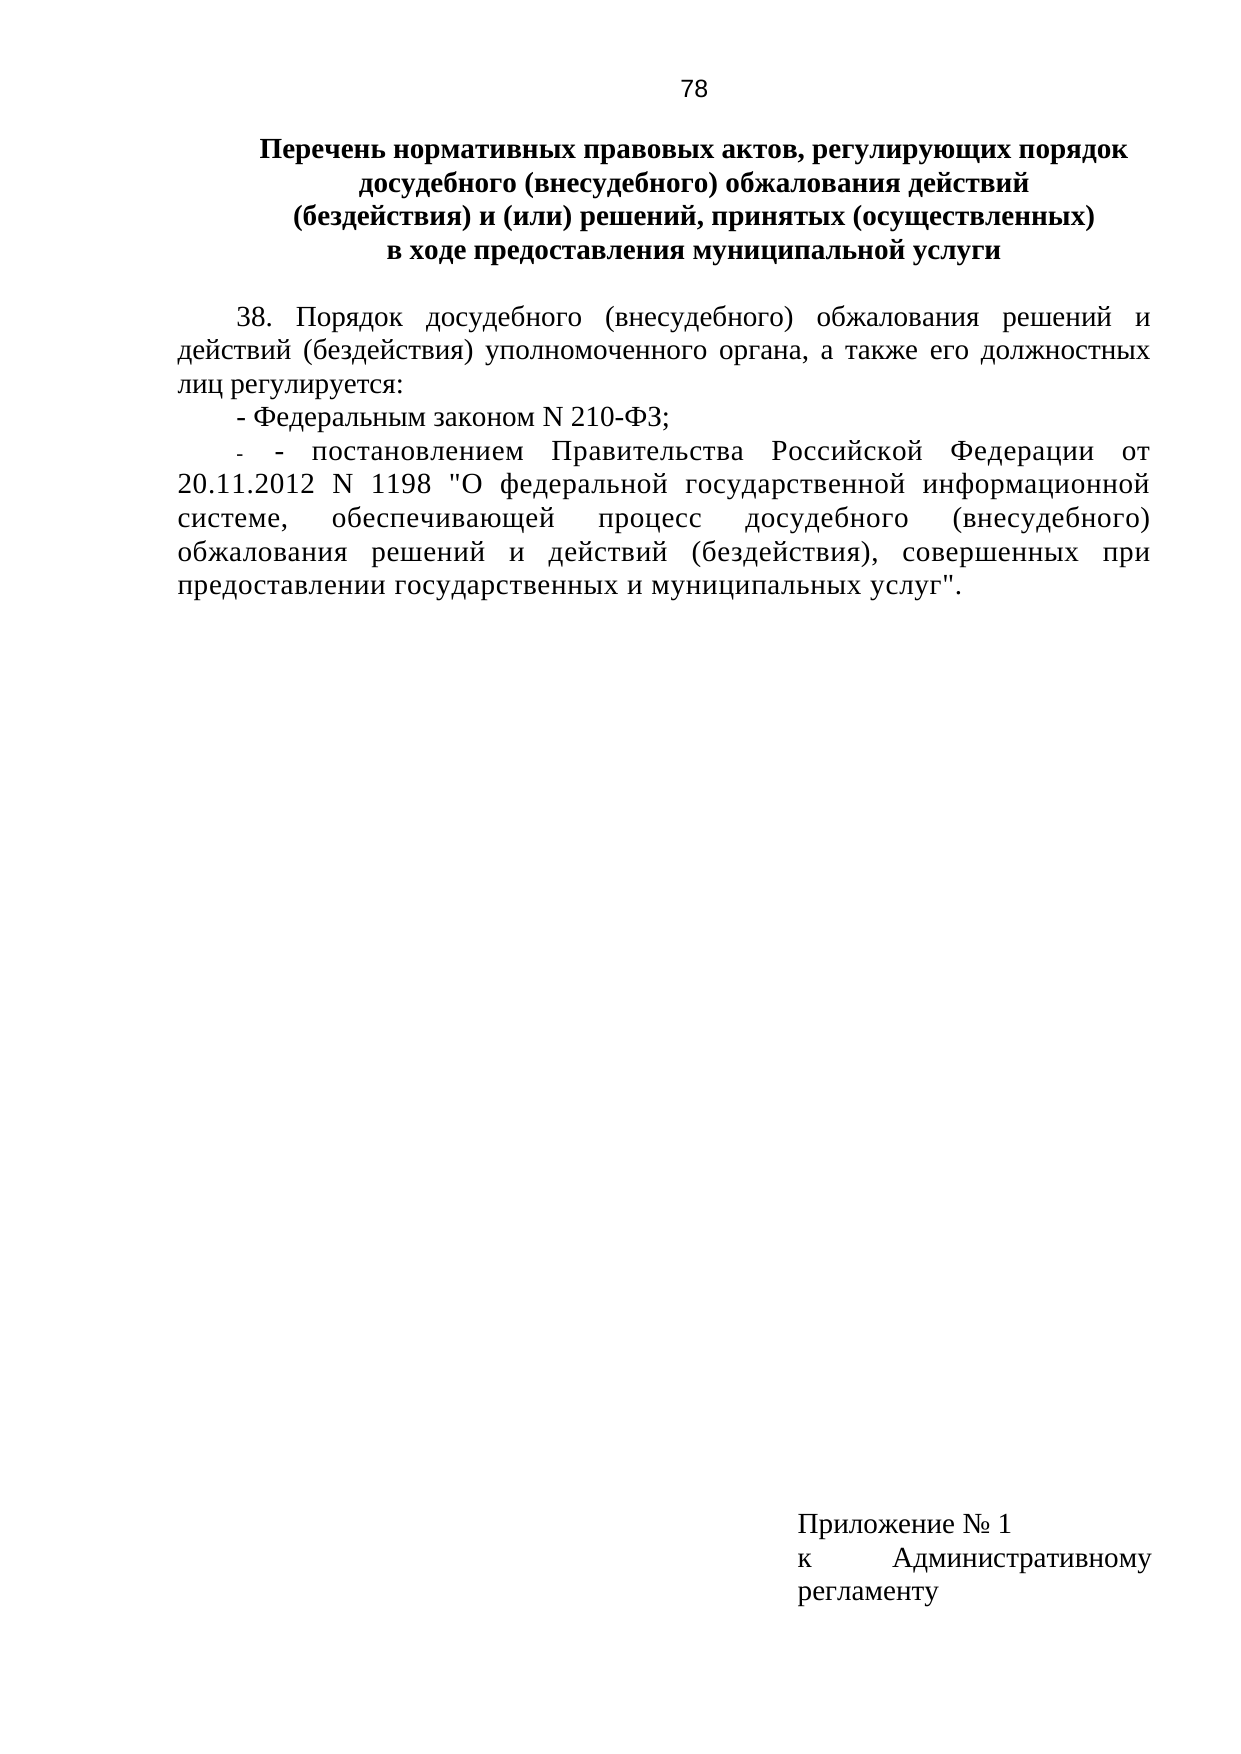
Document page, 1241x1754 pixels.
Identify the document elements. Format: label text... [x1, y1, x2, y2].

list - постановлением Правительства Российской Федерации от 20.11.2012 N 1198 "О федеральной государственной информационной системе, обеспечивающей процесс досудебного (внесудебного) обжалования решений и действий (бездействия), совершенных при предоставлении государственных и муниципальных услуг". [177, 433, 1152, 601]
text Приложение № 1 [797, 1506, 1152, 1540]
subtitle в ходе предоставления муниципальной услуги [177, 232, 1152, 265]
text 38. Порядок досудебного (внесудебного) обжалования решений и действий (бездействия) уполномоченного органа, а также его должностных лиц регулируется: [177, 299, 1152, 399]
subtitle Перечень нормативных правовых актов, регулирующих порядок [177, 131, 1152, 165]
subtitle (бездействия) и (или) решений, принятых (осуществленных) [177, 198, 1152, 232]
text к Административному регламенту [797, 1540, 1152, 1607]
text - Федеральным законом N 210-ФЗ; [177, 399, 1152, 433]
subtitle досудебного (внесудебного) обжалования действий [177, 165, 1152, 198]
